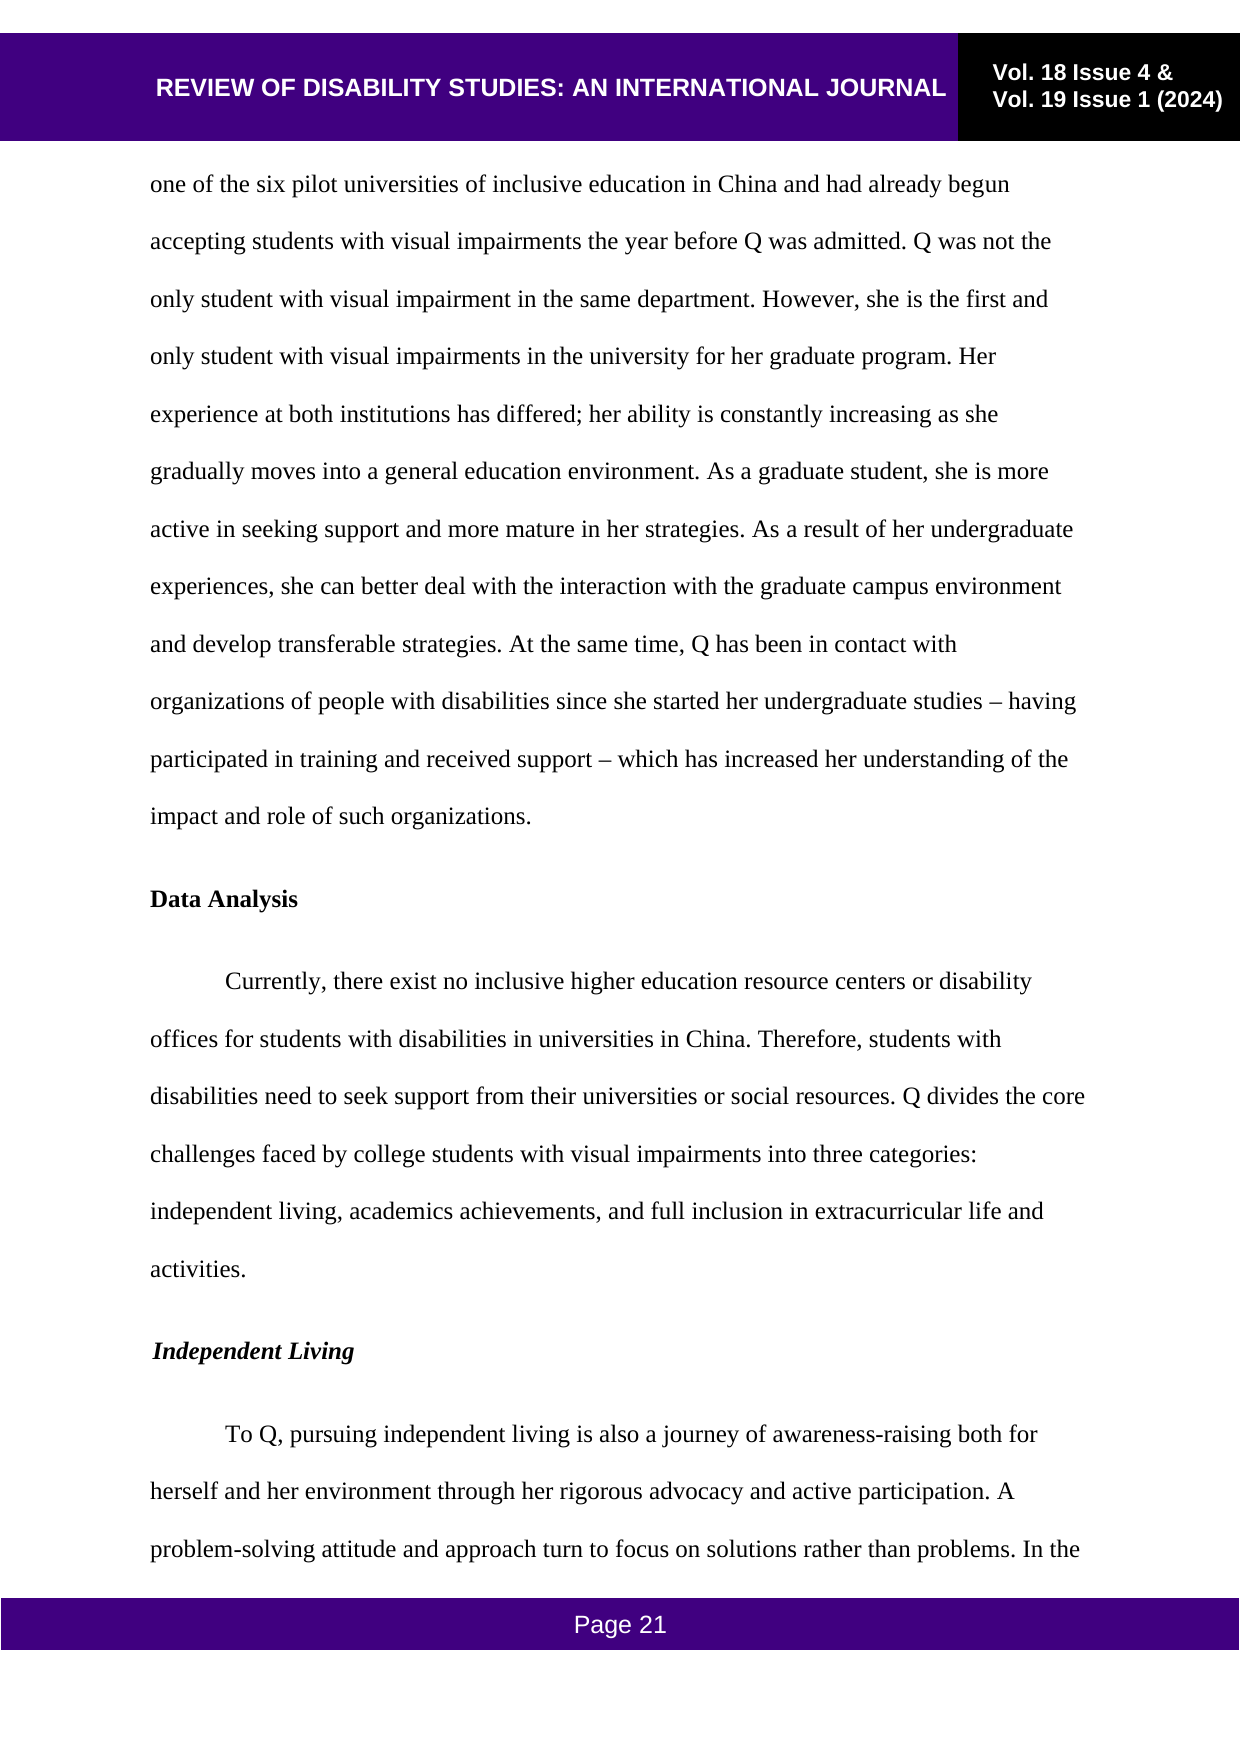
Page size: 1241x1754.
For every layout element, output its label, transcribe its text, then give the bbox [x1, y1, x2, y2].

subtitle Data Analysis [150, 884, 1090, 913]
subtitle Independent Living [150, 1336, 1090, 1365]
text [150, 169, 1090, 830]
text Currently, there exist no inclusive higher education resource centers or disability offices for students with disabilities in universities in China. Therefore, students with disabilities need to seek support from their universities or social resources. Q divides the core challenges faced by college students with visual impairments into three categories: independent living, academics achievements, and full inclusion in extracurricular life and activities. [150, 966, 1090, 1283]
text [150, 1419, 1090, 1563]
